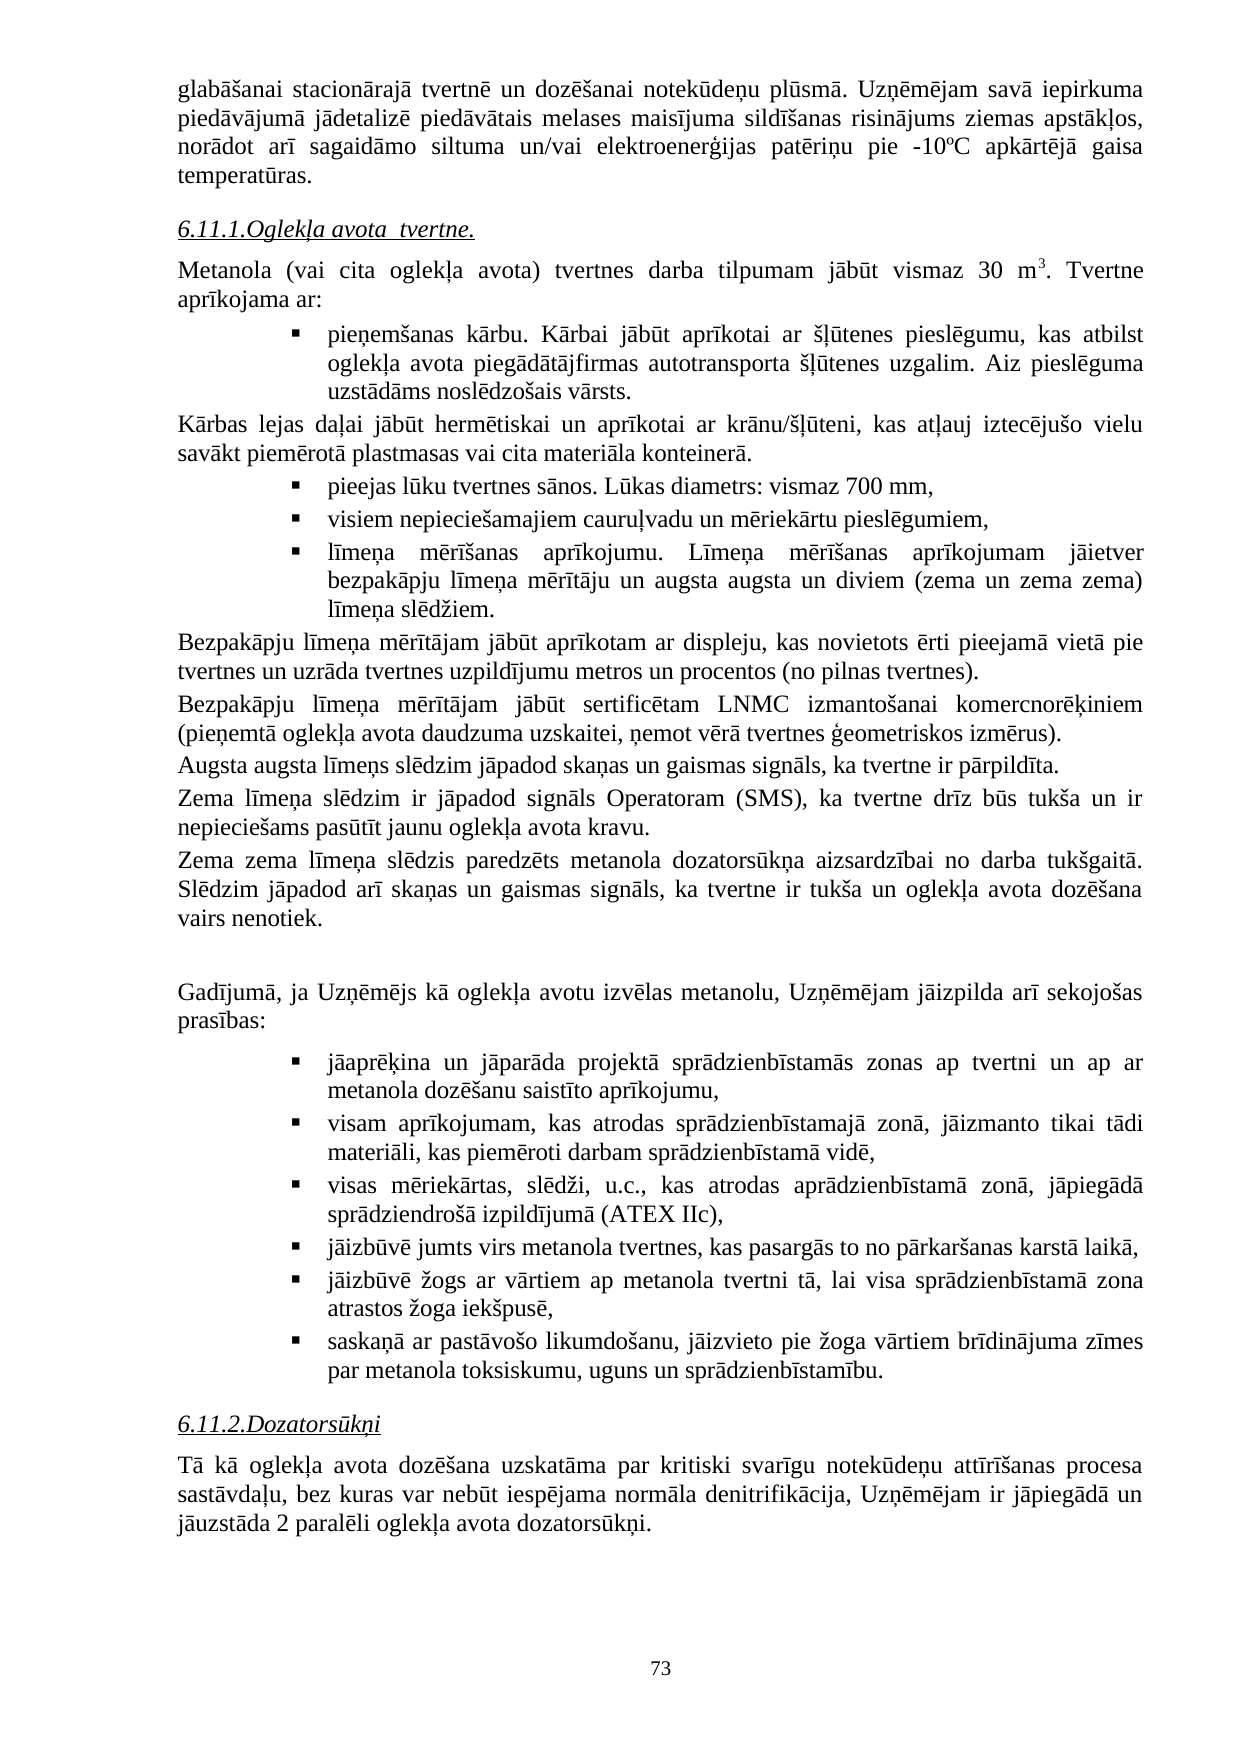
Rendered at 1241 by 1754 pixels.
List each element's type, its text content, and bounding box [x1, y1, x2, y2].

list pieejas lūku tvertnes sānos. Lūkas diametrs: vismaz 700 mm, [290, 471, 1144, 500]
list visam aprīkojumam, kas atrodas sprādzienbīstamajā zonā, jāizmanto tikai tādi materiāli, kas piemēroti darbam sprādzienbīstamā vidē, [290, 1108, 1144, 1166]
text Bezpakāpju līmeņa mērītājam jābūt sertificētam LNMC izmantošanai komercnorēķiniem (pieņemtā oglekļa avota daudzuma uzskaitei, ņemot vērā tvertnes ģeometriskos izmērus). [177, 689, 1144, 746]
list 6.11.1.Oglekļa avota tvertne. [177, 214, 1144, 243]
text Bezpakāpju līmeņa mērītājam jābūt aprīkotam ar displeju, kas novietots ērti pieejamā vietā pie tvertnes un uzrāda tvertnes uzpildījumu metros un procentos (no pilnas tvertnes). [177, 627, 1144, 685]
list jāizbūvē jumts virs metanola tvertnes, kas pasargās to no pārkaršanas karstā laikā, [290, 1232, 1144, 1261]
list visiem nepieciešamajiem cauruļvadu un mēriekārtu pieslēgumiem, [290, 504, 1144, 533]
list visas mēriekārtas, slēdži, u.c., kas atrodas aprādzienbīstamā zonā, jāpiegādā sprādziendrošā izpildījumā (ATEX IIc), [290, 1170, 1144, 1228]
text Kārbas lejas daļai jābūt hermētiskai un aprīkotai ar krānu/šļūteni, kas atļauj iztecējušo vielu savākt piemērotā plastmasas vai cita materiāla konteinerā. [177, 409, 1144, 467]
list jāizbūvē žogs ar vārtiem ap metanola tvertni tā, lai visa sprādzienbīstamā zona atrastos žoga iekšpusē, [290, 1265, 1144, 1322]
list jāaprēķina un jāparāda projektā sprādzienbīstamās zonas ap tvertni un ap ar metanola dozēšanu saistīto aprīkojumu, [290, 1047, 1144, 1104]
text Zema līmeņa slēdzim ir jāpadod signāls Operatoram (SMS), ka tvertne drīz būs tukša un ir nepieciešams pasūtīt jaunu oglekļa avota kravu. [177, 783, 1144, 841]
text Augsta augsta līmeņs slēdzim jāpadod skaņas un gaismas signāls, ka tvertne ir pārpildīta. [177, 751, 1144, 779]
text Tā kā oglekļa avota dozēšana uzskatāma par kritiski svarīgu notekūdeņu attīrīšanas procesa sastāvdaļu, bez kuras var nebūt iespējama normāla denitrifikācija, Uzņēmējam ir jāpiegādā un jāuzstāda 2 paralēli oglekļa avota dozatorsūkņi. [177, 1450, 1144, 1536]
text Metanola (vai cita oglekļa avota) tvertnes darba tilpumam jābūt vismaz 30 m3. Tvertne aprīkojama ar: [177, 255, 1144, 313]
list saskaņā ar pastāvošo likumdošanu, jāizvieto pie žoga vārtiem brīdinājuma zīmes par metanola toksiskumu, uguns un sprādzienbīstamību. [290, 1326, 1144, 1384]
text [177, 74, 1144, 189]
text Zema zema līmeņa slēdzis paredzēts metanola dozatorsūkņa aizsardzībai no darba tukšgaitā. Slēdzim jāpadod arī skaņas un gaismas signāls, ka tvertne ir tukša un oglekļa avota dozēšana vairs nenotiek. [177, 845, 1144, 931]
list līmeņa mērīšanas aprīkojumu. Līmeņa mērīšanas aprīkojumam jāietver bezpakāpju līmeņa mērītāju un augsta augsta un diviem (zema un zema zema) līmeņa slēdžiem. [290, 537, 1144, 623]
list pieņemšanas kārbu. Kārbai jābūt aprīkotai ar šļūtenes pieslēgumu, kas atbilst oglekļa avota piegādātājfirmas autotransporta šļūtenes uzgalim. Aiz pieslēguma uzstādāms noslēdzošais vārsts. [290, 319, 1144, 405]
text Gadījumā, ja Uzņēmējs kā oglekļa avotu izvēlas metanolu, Uzņēmējam jāizpilda arī sekojošas prasības: [177, 977, 1144, 1034]
list 6.11.2.Dozatorsūkņi [177, 1409, 1144, 1438]
